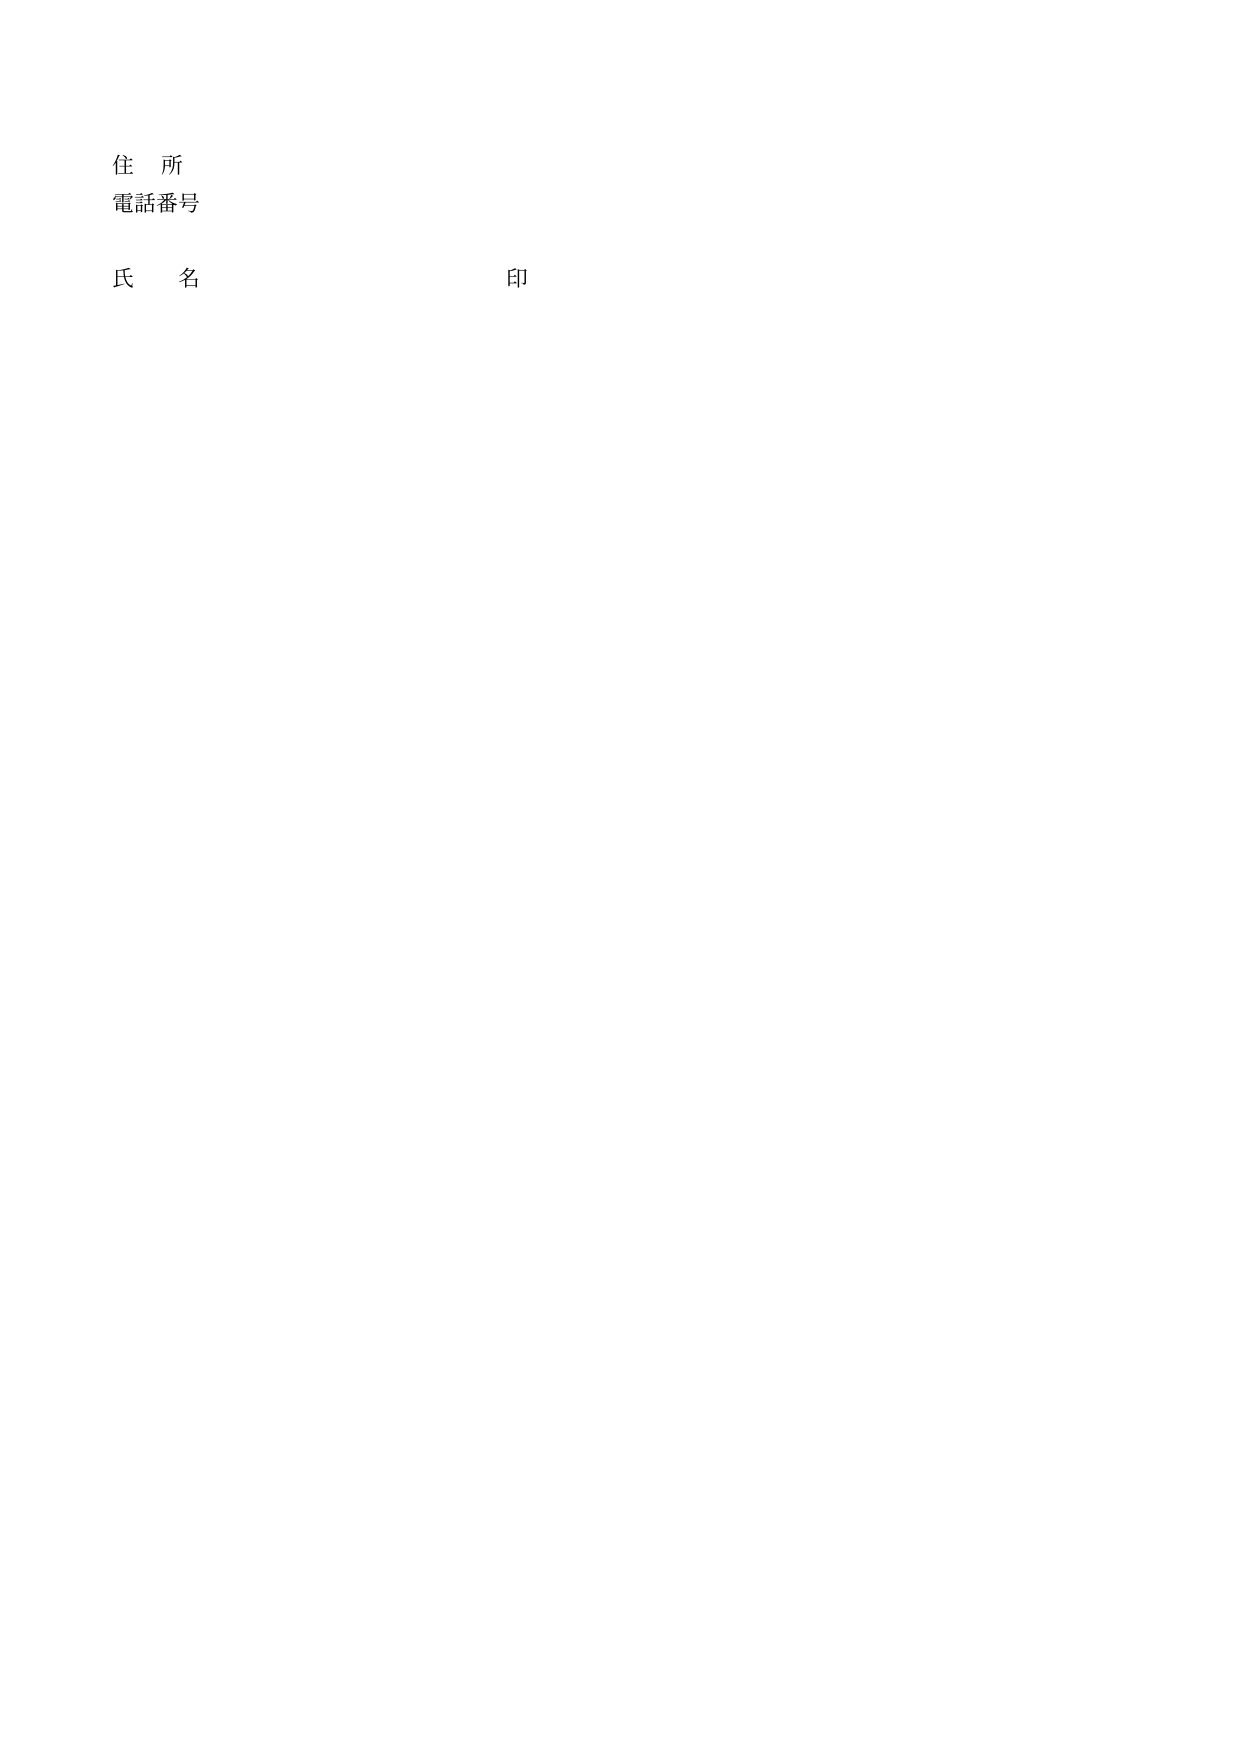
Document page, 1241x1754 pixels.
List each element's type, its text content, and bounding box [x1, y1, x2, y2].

text 電話番号 [112, 183, 1128, 221]
text 氏 名 印 [112, 258, 1128, 296]
text 住 所 [112, 146, 1128, 183]
